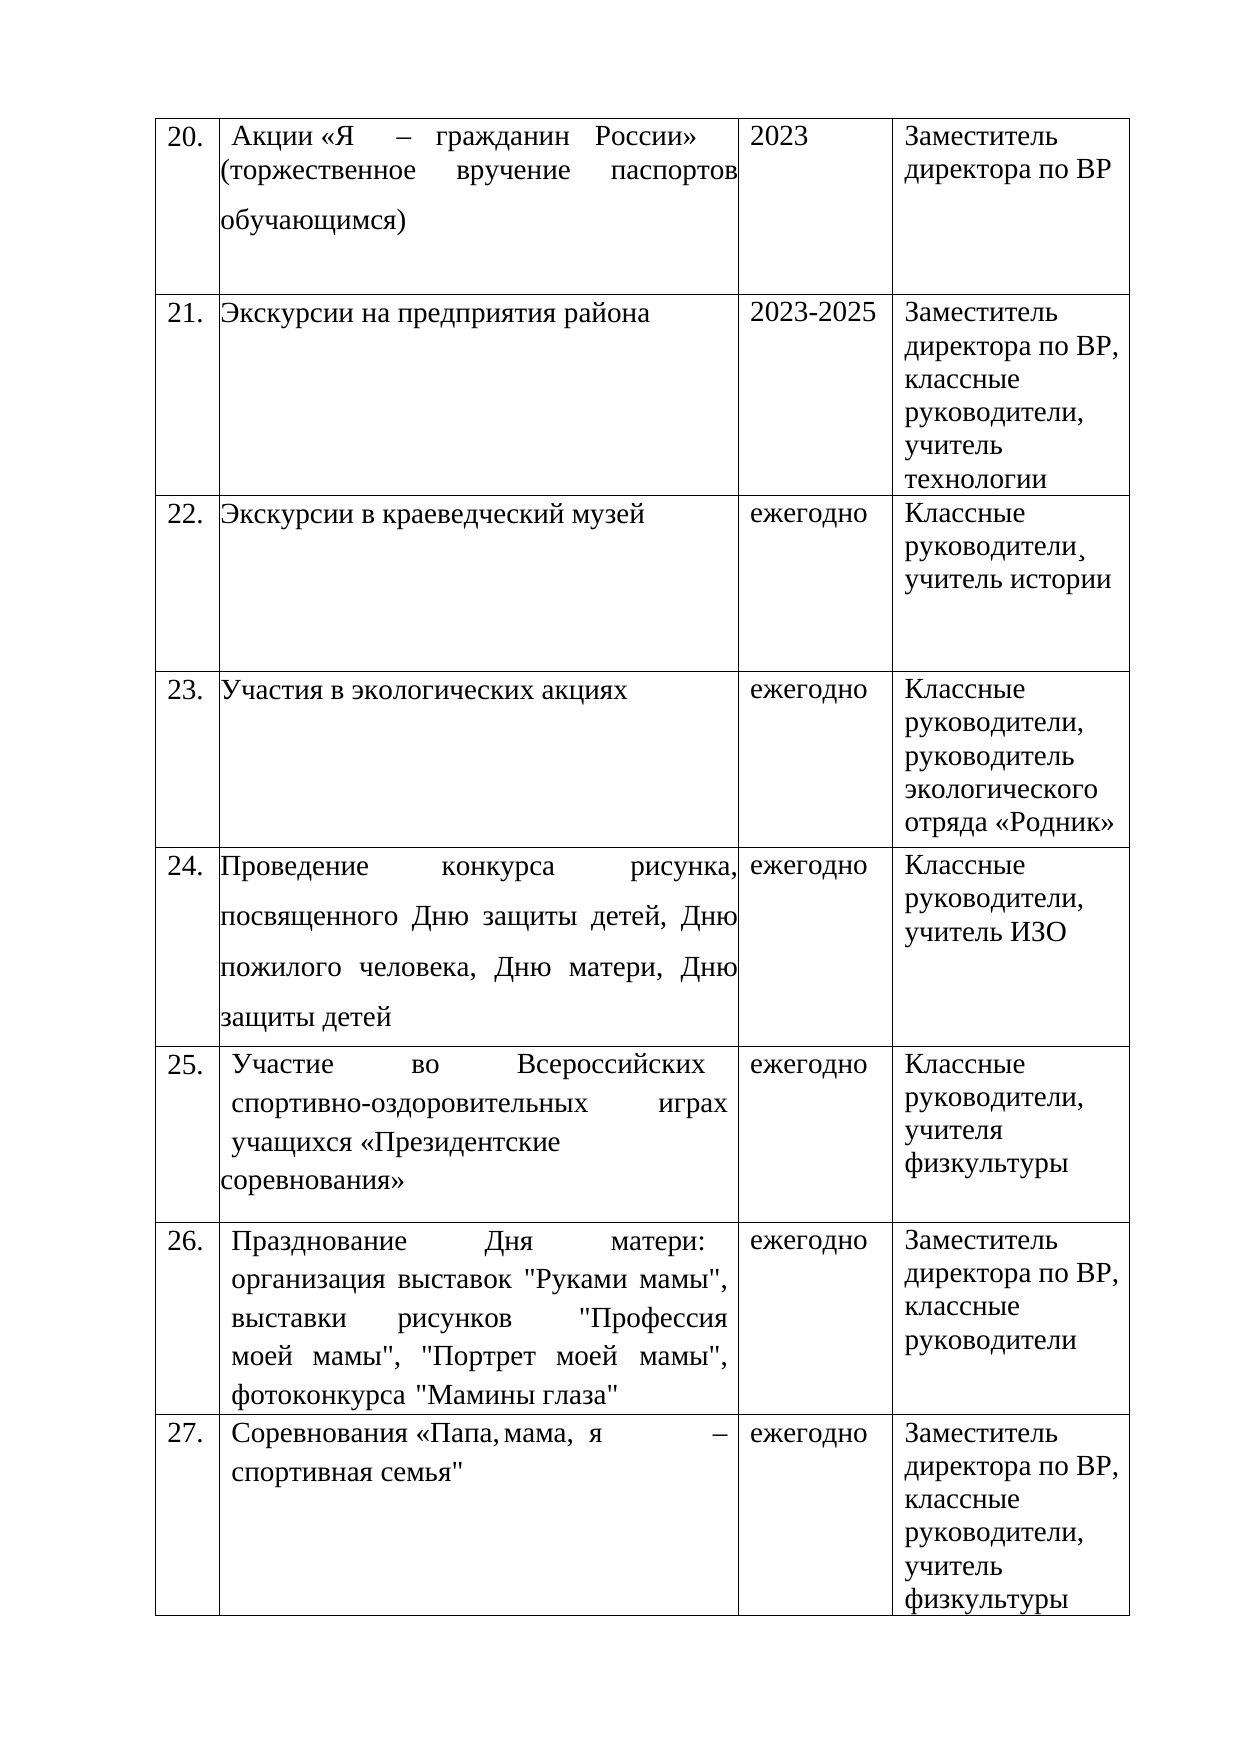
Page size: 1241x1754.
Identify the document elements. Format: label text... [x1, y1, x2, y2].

table_cell Участие во Всероссийских спортивно-оздоровительных играх учащихся «Президентские соревнования» [220, 1047, 738, 1222]
table_cell 21. [156, 295, 219, 495]
table_cell 26. [156, 1223, 219, 1414]
table_cell Заместитель директора по ВР [893, 119, 1129, 294]
table_cell Экскурсии на предприятия района [220, 295, 738, 495]
table_cell Участия в экологических акциях [220, 672, 738, 847]
table_cell ежегодно [739, 848, 892, 1046]
table_cell 2023-2025 [739, 295, 892, 495]
table_cell Классные руководители, руководитель экологического отряда «Родник» [893, 672, 1129, 847]
table_cell 23. [156, 672, 219, 847]
table_cell 25. [156, 1047, 219, 1222]
table_cell ежегодно [739, 1223, 892, 1414]
table_cell 22. [156, 496, 219, 671]
table_cell Акции «Я – гражданин России» (торжественное вручение паспортов обучающимся) [220, 119, 738, 294]
table_cell ежегодно [739, 672, 892, 847]
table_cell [893, 1223, 1129, 1414]
table_cell Проведение конкурса рисунка, посвященного Дню защиты детей, Дню пожилого человека, Дню матери, Дню защиты детей [220, 848, 738, 1046]
table_cell Празднование Дня матери: организация выставок "Руками мамы", выставки рисунков "Профессия моей мамы", "Портрет моей мамы", фотоконкурса "Мамины глаза" [220, 1223, 738, 1414]
table_cell ежегодно [739, 496, 892, 671]
table_cell Экскурсии в краеведческий музей [220, 496, 738, 671]
table_cell 24. [156, 848, 219, 1046]
table_cell Классные руководители¸ учитель истории [893, 496, 1129, 671]
table_cell 27. [156, 1415, 219, 1615]
table_cell Соревнования «Папа, мама, я – спортивная семья" [220, 1415, 738, 1615]
table_cell Заместитель директора по ВР, классные руководители, учитель физкультуры [893, 1415, 1129, 1615]
table_cell Заместитель директора по ВР, классные руководители, учитель технологии [893, 295, 1129, 495]
table_cell ежегодно [739, 1047, 892, 1222]
table_cell Классные руководители, учитель ИЗО [893, 848, 1129, 1046]
table_cell Классные руководители, учителя физкультуры [893, 1047, 1129, 1222]
table_cell ежегодно [739, 1415, 892, 1615]
table_cell 2023 [739, 119, 892, 294]
table_cell 20. [156, 119, 219, 294]
